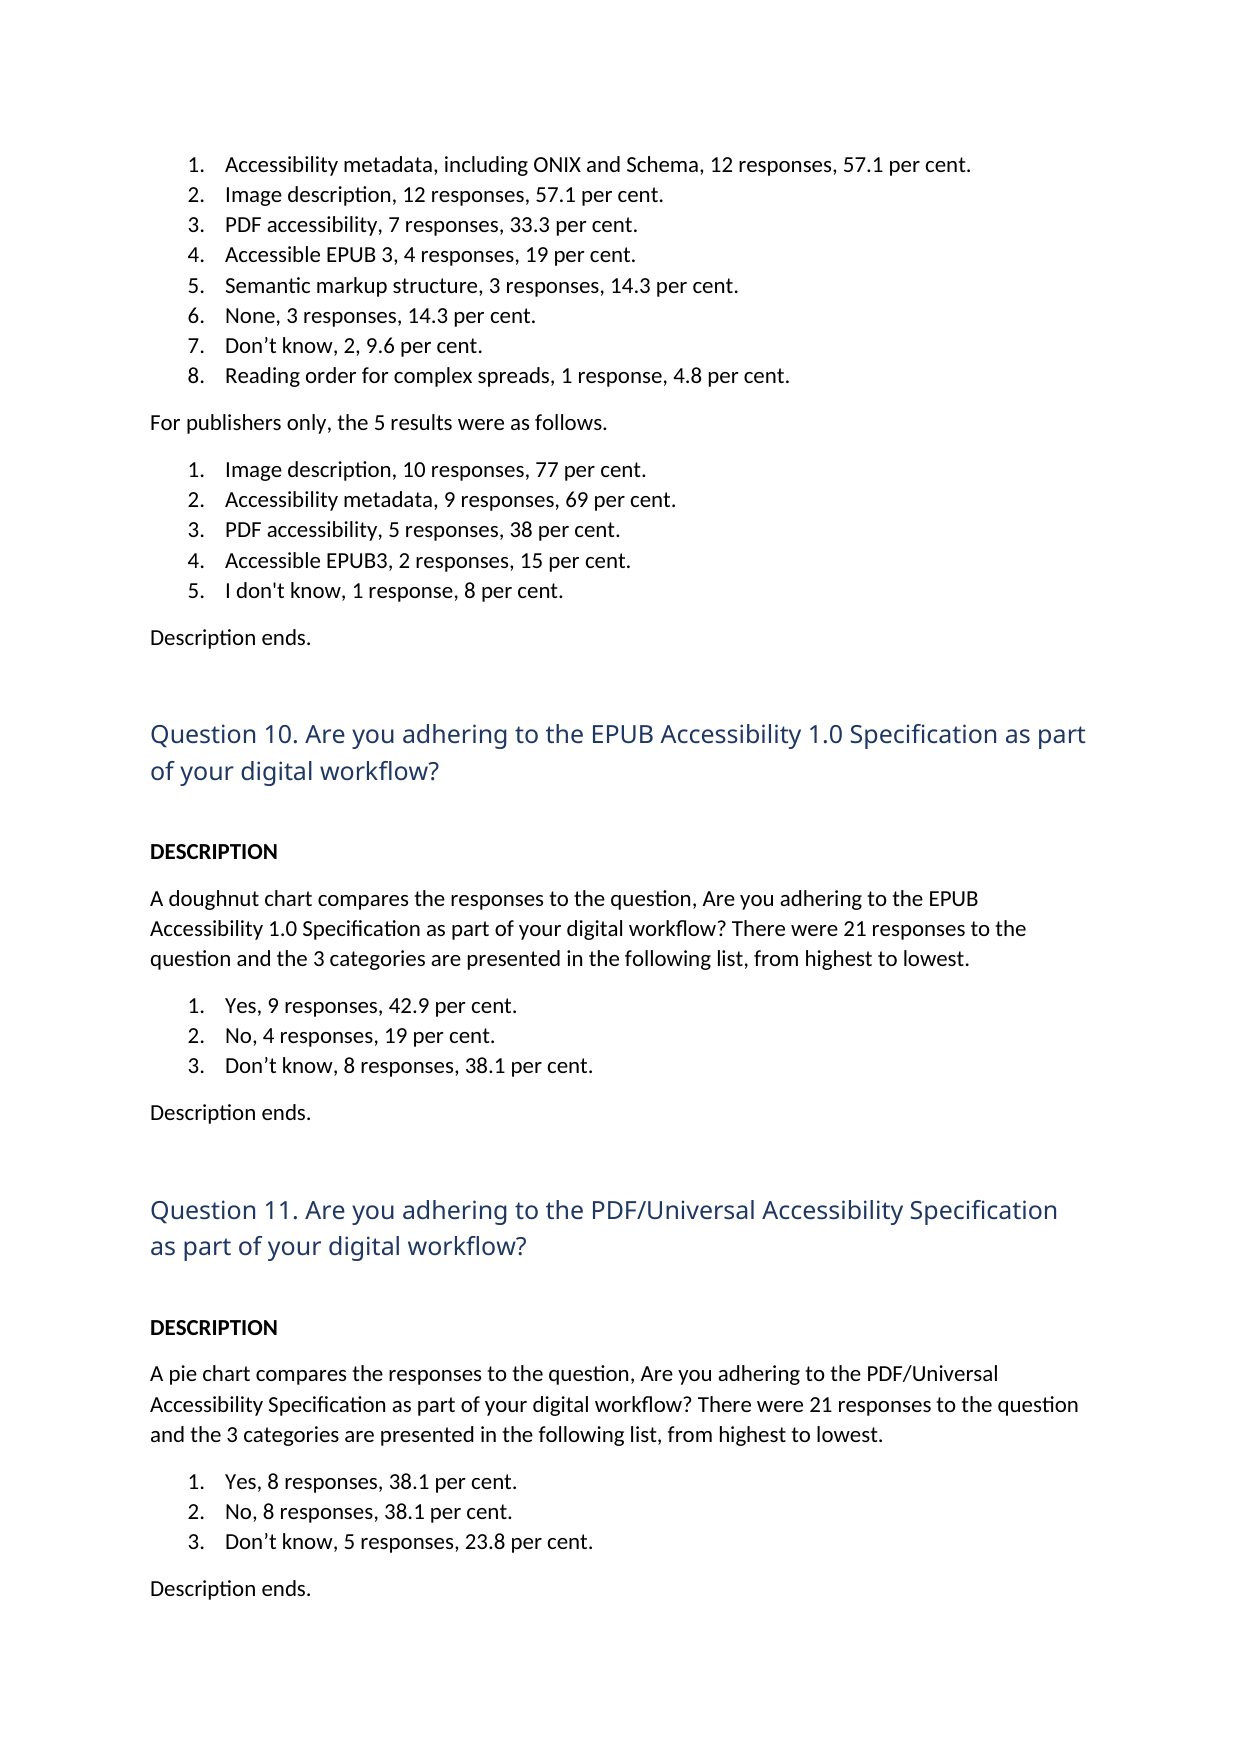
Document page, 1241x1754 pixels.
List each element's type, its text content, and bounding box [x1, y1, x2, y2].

list Don’t know, 8 responses, 38.1 per cent. [187, 1052, 1090, 1080]
text Description ends. [150, 1574, 1090, 1602]
list Accessibility metadata, 9 responses, 69 per cent. [187, 485, 1090, 513]
text DESCRIPTION [150, 1313, 1090, 1341]
text For publishers only, the 5 results were as follows. [150, 408, 1090, 436]
text DESCRIPTION [150, 837, 1090, 865]
list No, 4 responses, 19 per cent. [187, 1021, 1090, 1049]
subtitle Question 11. Are you adhering to the PDF/Universal Accessibility Specification as part of your digital workflow? [150, 1192, 1090, 1263]
list Yes, 9 responses, 42.9 per cent. [187, 991, 1090, 1019]
list Accessibility metadata, including ONIX and Schema, 12 responses, 57.1 per cent. [187, 150, 1090, 178]
list Don’t know, 2, 9.6 per cent. [187, 331, 1090, 359]
list Reading order for complex spreads, 1 response, 4.8 per cent. [187, 361, 1090, 389]
text Description ends. [150, 1098, 1090, 1127]
list PDF accessibility, 7 responses, 33.3 per cent. [187, 210, 1090, 238]
list PDF accessibility, 5 responses, 38 per cent. [187, 516, 1090, 544]
list Image description, 12 responses, 57.1 per cent. [187, 180, 1090, 208]
list I don't know, 1 response, 8 per cent. [187, 576, 1090, 604]
text A pie chart compares the responses to the question, Are you adhering to the PDF/Universal Accessibility Specification as part of your digital workflow? There were 21 responses to the question and the 3 categories are presented in the following list, from highest to lowest. [150, 1359, 1090, 1448]
list None, 3 responses, 14.3 per cent. [187, 301, 1090, 329]
list No, 8 responses, 38.1 per cent. [187, 1497, 1090, 1525]
list Yes, 8 responses, 38.1 per cent. [187, 1467, 1090, 1495]
text A doughnut chart compares the responses to the question, Are you adhering to the EPUB Accessibility 1.0 Specification as part of your digital workflow? There were 21 responses to the question and the 3 categories are presented in the following list, from highest to lowest. [150, 884, 1090, 972]
list Semantic markup structure, 3 responses, 14.3 per cent. [187, 271, 1090, 299]
list Don’t know, 5 responses, 23.8 per cent. [187, 1527, 1090, 1555]
list Accessible EPUB 3, 4 responses, 19 per cent. [187, 241, 1090, 269]
list Accessible EPUB3, 2 responses, 15 per cent. [187, 546, 1090, 574]
list Image description, 10 responses, 77 per cent. [187, 455, 1090, 483]
text Description ends. [150, 623, 1090, 651]
subtitle Question 10. Are you adhering to the EPUB Accessibility 1.0 Specification as part of your digital workflow? [150, 717, 1090, 787]
